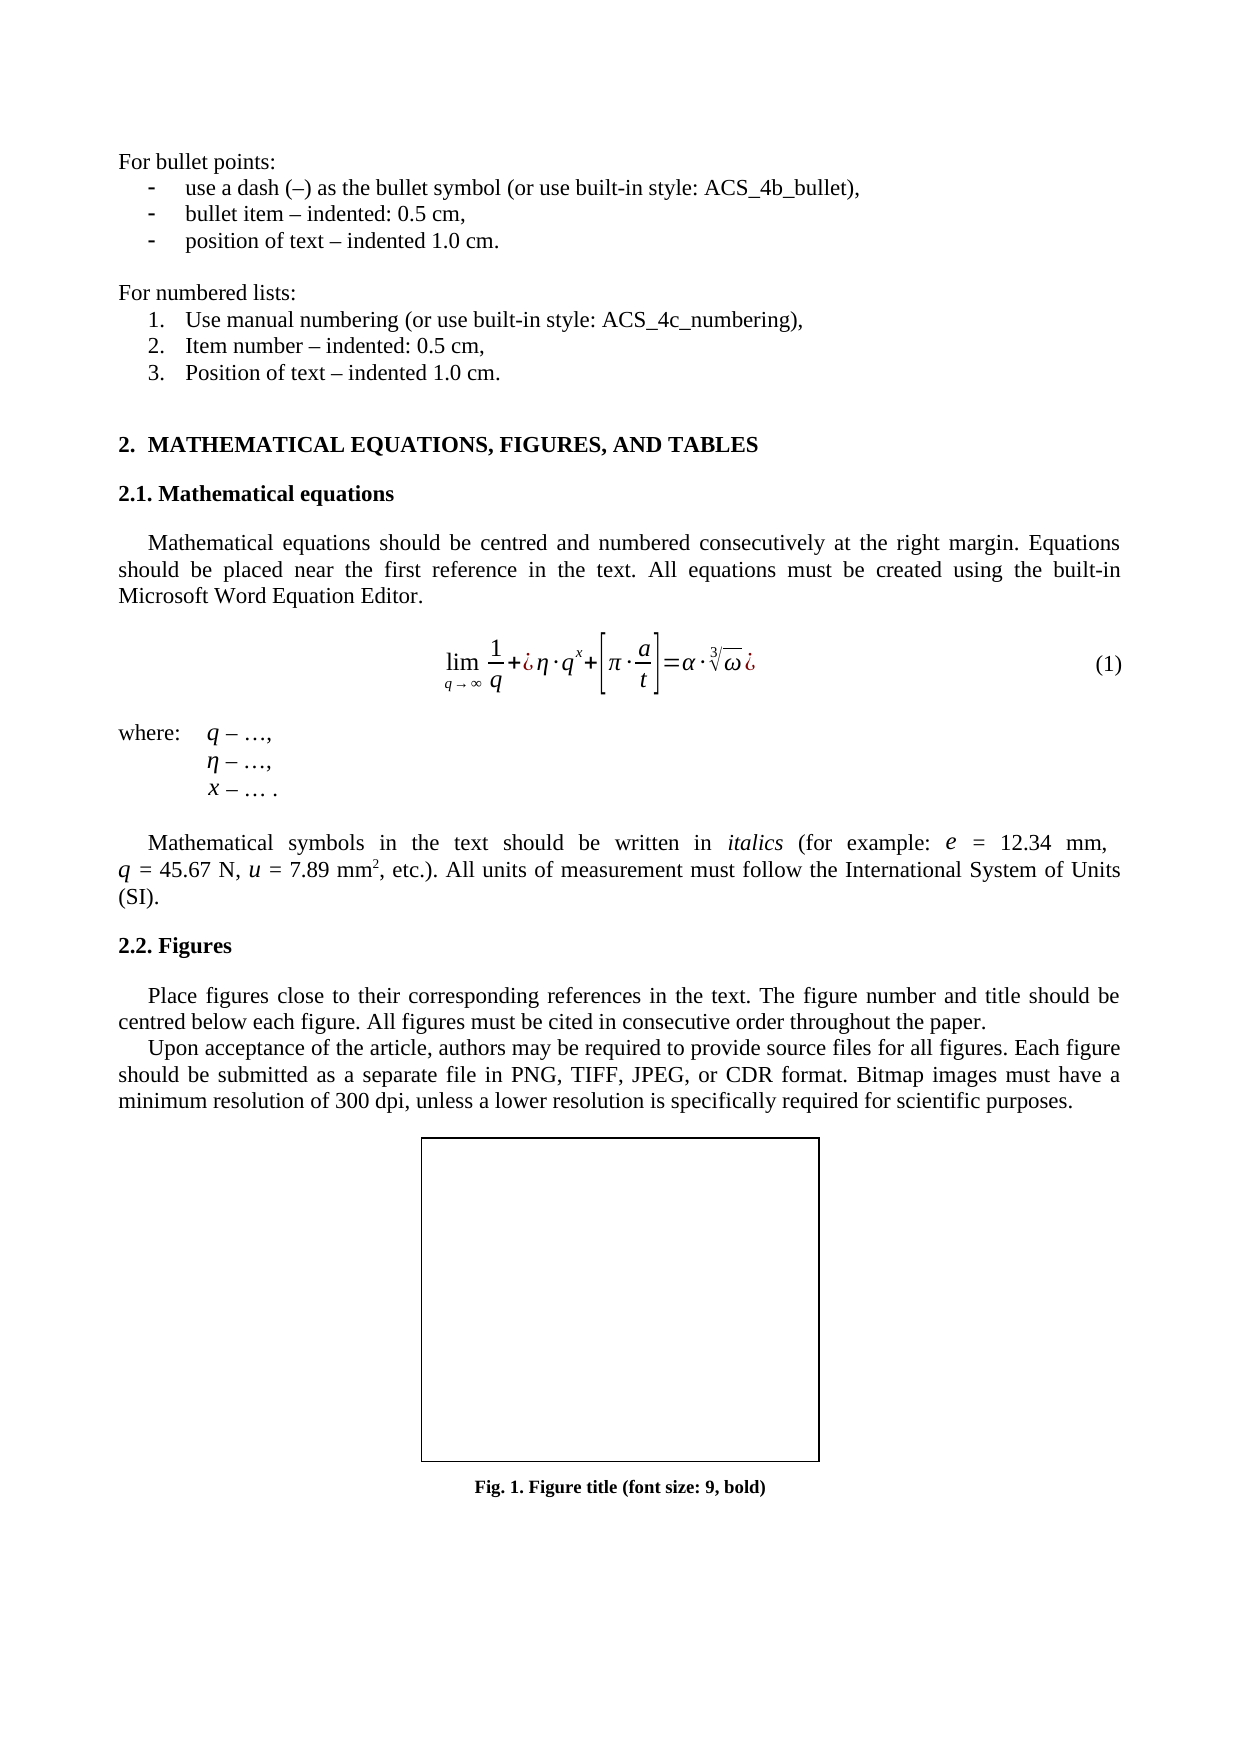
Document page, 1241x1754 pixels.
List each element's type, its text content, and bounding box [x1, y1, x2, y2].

text Position of text – indented 1.0 cm. [148, 358, 1122, 385]
subtitle 2.2. Figures [118, 932, 1122, 959]
text (1) [118, 631, 1122, 696]
text Item number – indented: 0.5 cm, [148, 332, 1122, 358]
text Fig. 1. Figure title (font size: 9, bold) [118, 1476, 1122, 1497]
text – …, [177, 746, 1122, 774]
subtitle MATHEMATICAL EQUATIONS, FIGURES, AND TABLES [118, 431, 1122, 457]
text Upon acceptance of the article, authors may be required to provide source files for all figures. Each figure should be submitted as a separate file in PNG, TIFF, JPEG, or CDR format. Bitmap images must have a minimum resolution of 300 dpi, unless a lower resolution is specifically required for scientific purposes. [118, 1034, 1122, 1113]
subtitle 2.1. Mathematical equations [118, 480, 1122, 506]
text Use manual numbering (or use built-in style: ACS_4c_numbering), [148, 306, 1122, 332]
text – … . [118, 774, 1122, 802]
text For bullet points: [118, 148, 1122, 174]
text position of text – indented 1.0 cm. [148, 227, 1122, 253]
text Mathematical equations should be centred and numbered consecutively at the right margin. Equations should be placed near the first reference in the text. All equations must be created using the built-in Microsoft Word Equation Editor. [118, 529, 1122, 608]
text Place figures close to their corresponding references in the text. The figure number and title should be centred below each figure. All figures must be cited in consecutive order throughout the paper. [118, 982, 1122, 1034]
text For numbered lists: [118, 279, 1122, 306]
text where: – …, [118, 719, 1122, 746]
text use a dash (–) as the bullet symbol (or use built-in style: ACS_4b_bullet), [148, 174, 1122, 200]
text bullet item – indented: 0.5 cm, [148, 200, 1122, 227]
text Mathematical symbols in the text should be written in italics (for example: = 12.34 mm, = 45.67 N, = 7.89 mm2, etc.). All units of measurement must follow the International System of Units (SI). [118, 828, 1122, 909]
